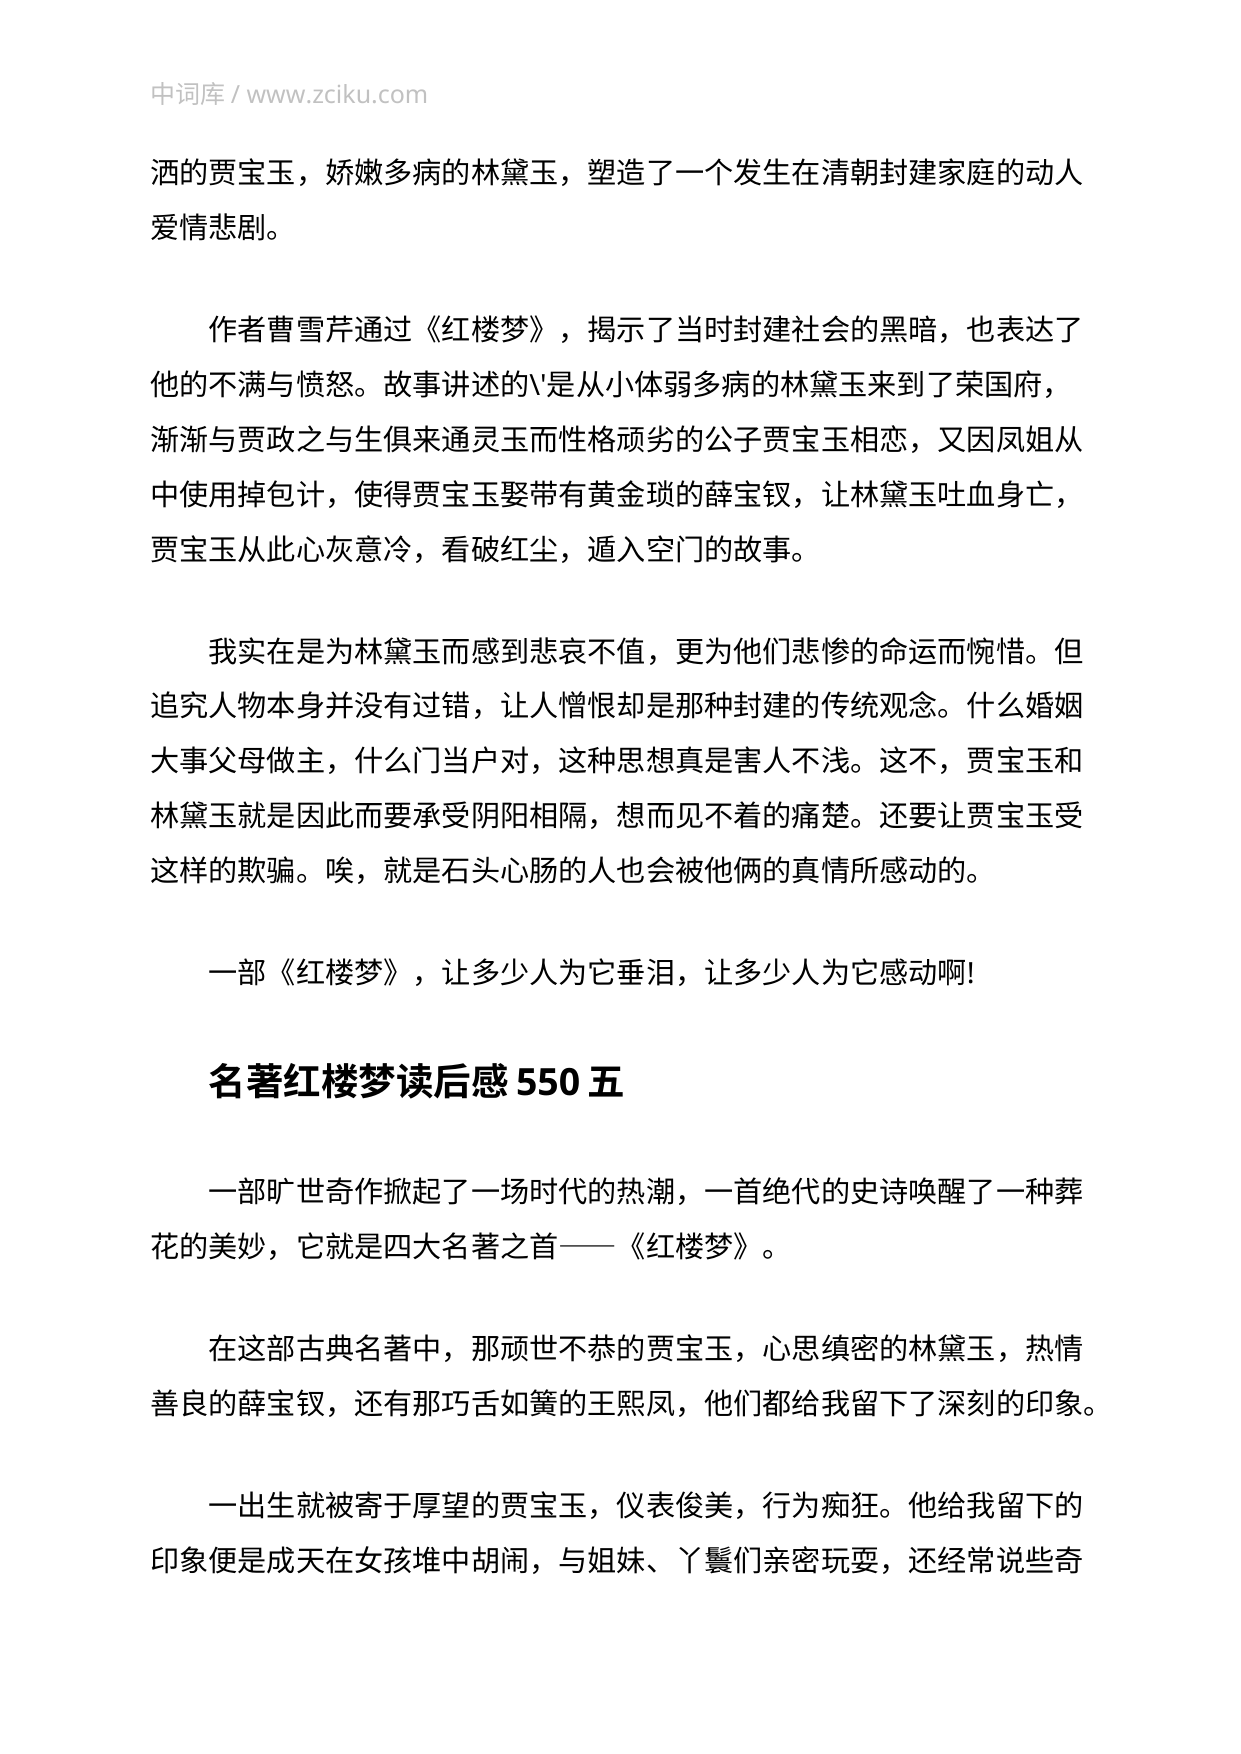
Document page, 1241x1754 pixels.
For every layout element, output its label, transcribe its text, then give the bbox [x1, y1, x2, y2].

text 名著红楼梦读后感550五 [150, 1051, 1090, 1106]
text 在这部古典名著中，那顽世不恭的贾宝玉，心思缜密的林黛玉，热情善良的薛宝钗，还有那巧舌如簧的王熙凤，他们都给我留下了深刻的印象。 [150, 1326, 1090, 1423]
text 我实在是为林黛玉而感到悲哀不值，更为他们悲惨的命运而惋惜。但追究人物本身并没有过错，让人憎恨却是那种封建的传统观念。什么婚姻大事父母做主，什么门当户对，这种思想真是害人不浅。这不，贾宝玉和林黛玉就是因此而要承受阴阳相隔，想而见不着的痛楚。还要让贾宝玉受这样的欺骗。唉，就是石头心肠的人也会被他俩的真情所感动的。 [150, 628, 1090, 890]
text 作者曹雪芹通过《红楼梦》，揭示了当时封建社会的黑暗，也表达了他的不满与愤怒。故事讲述的\'是从小体弱多病的林黛玉来到了荣国府，渐渐与贾政之与生俱来通灵玉而性格顽劣的公子贾宝玉相恋，又因凤姐从中使用掉包计，使得贾宝玉娶带有黄金琐的薛宝钗，让林黛玉吐血身亡，贾宝玉从此心灰意冷，看破红尘，遁入空门的故事。 [150, 307, 1090, 569]
text 一部旷世奇作掀起了一场时代的热潮，一首绝代的史诗唤醒了一种葬花的美妙，它就是四大名著之首――《红楼梦》。 [150, 1169, 1090, 1266]
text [150, 150, 1090, 247]
text 一部《红楼梦》，让多少人为它垂泪，让多少人为它感动啊! [150, 949, 1090, 992]
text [150, 1482, 1090, 1579]
